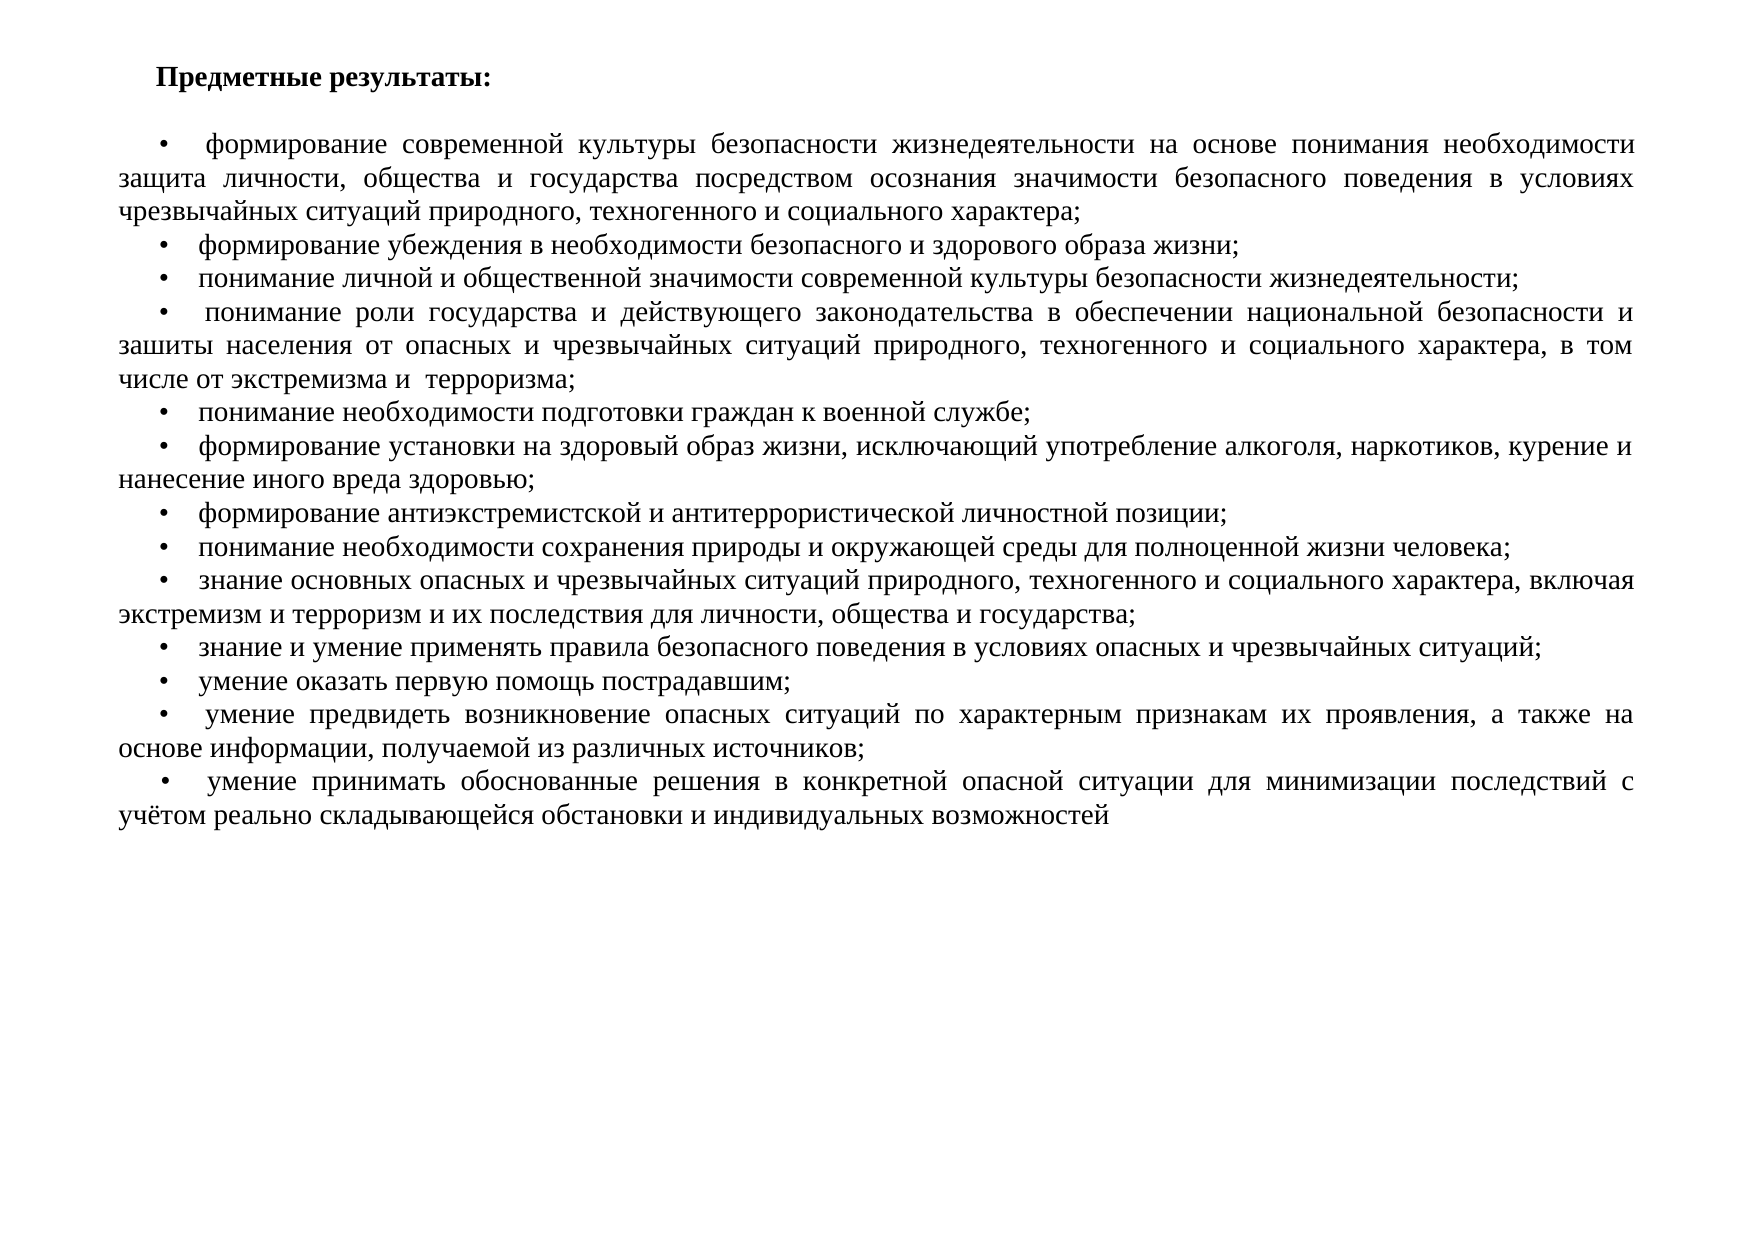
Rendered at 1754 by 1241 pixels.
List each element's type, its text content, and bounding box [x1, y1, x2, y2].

text • понимание роли государства и действующего законодательства в обеспечении национальной безопасности и зашиты населения от опасных и чрезвычайных ситуаций природного, техногенного и социального характера, в том числе от экстремизма и терроризма; [118, 294, 1634, 394]
text • формирование антиэкстремистской и антитеррористической личностной позиции; [118, 495, 1634, 529]
text • понимание необходимости сохранения природы и окружающей среды для полноценной жизни человека; [118, 529, 1634, 562]
text • умение принимать обоснованные решения в конкретной опасной ситуации для минимизации последствий с учётом реально складывающейся обстановки и индивидуальных возможностей [118, 763, 1636, 831]
text • понимание личной и общественной значимости современной культуры безопасности жизнедеятельности; [118, 260, 1634, 294]
text • умение оказать первую помощь пострадавшим; [159, 663, 1636, 696]
text • формирование убеждения в необходимости безопасного и здорового образа жизни; [118, 227, 1636, 260]
text Предметные результаты: [156, 59, 1636, 93]
text • формирование современной культуры безопасности жизнедеятельности на основе понимания необходимости защита личности, общества и государства посредством осознания значимости безопасного поведения в условиях чрезвычайных ситуаций природного, техногенного и социального характера; [118, 126, 1636, 227]
text • умение предвидеть возникновение опасных ситуаций по характерным признакам их проявления, а также на основе информации, получаемой из различных источников; [118, 696, 1636, 763]
text • знание и умение применять правила безопасного поведения в условиях опасных и чрезвычайных ситуаций; [118, 629, 1634, 663]
text • понимание необходимости подготовки граждан к военной службе; [118, 394, 1634, 428]
text • знание основных опасных и чрезвычайных ситуаций природного, техногенного и социального характера, включая экстремизм и терроризм и их последствия для личности, общества и государства; [118, 562, 1636, 629]
text • формирование установки на здоровый образ жизни, исключающий употребление алкоголя, наркотиков, курение и нанесение иного вреда здоровью; [118, 428, 1634, 495]
